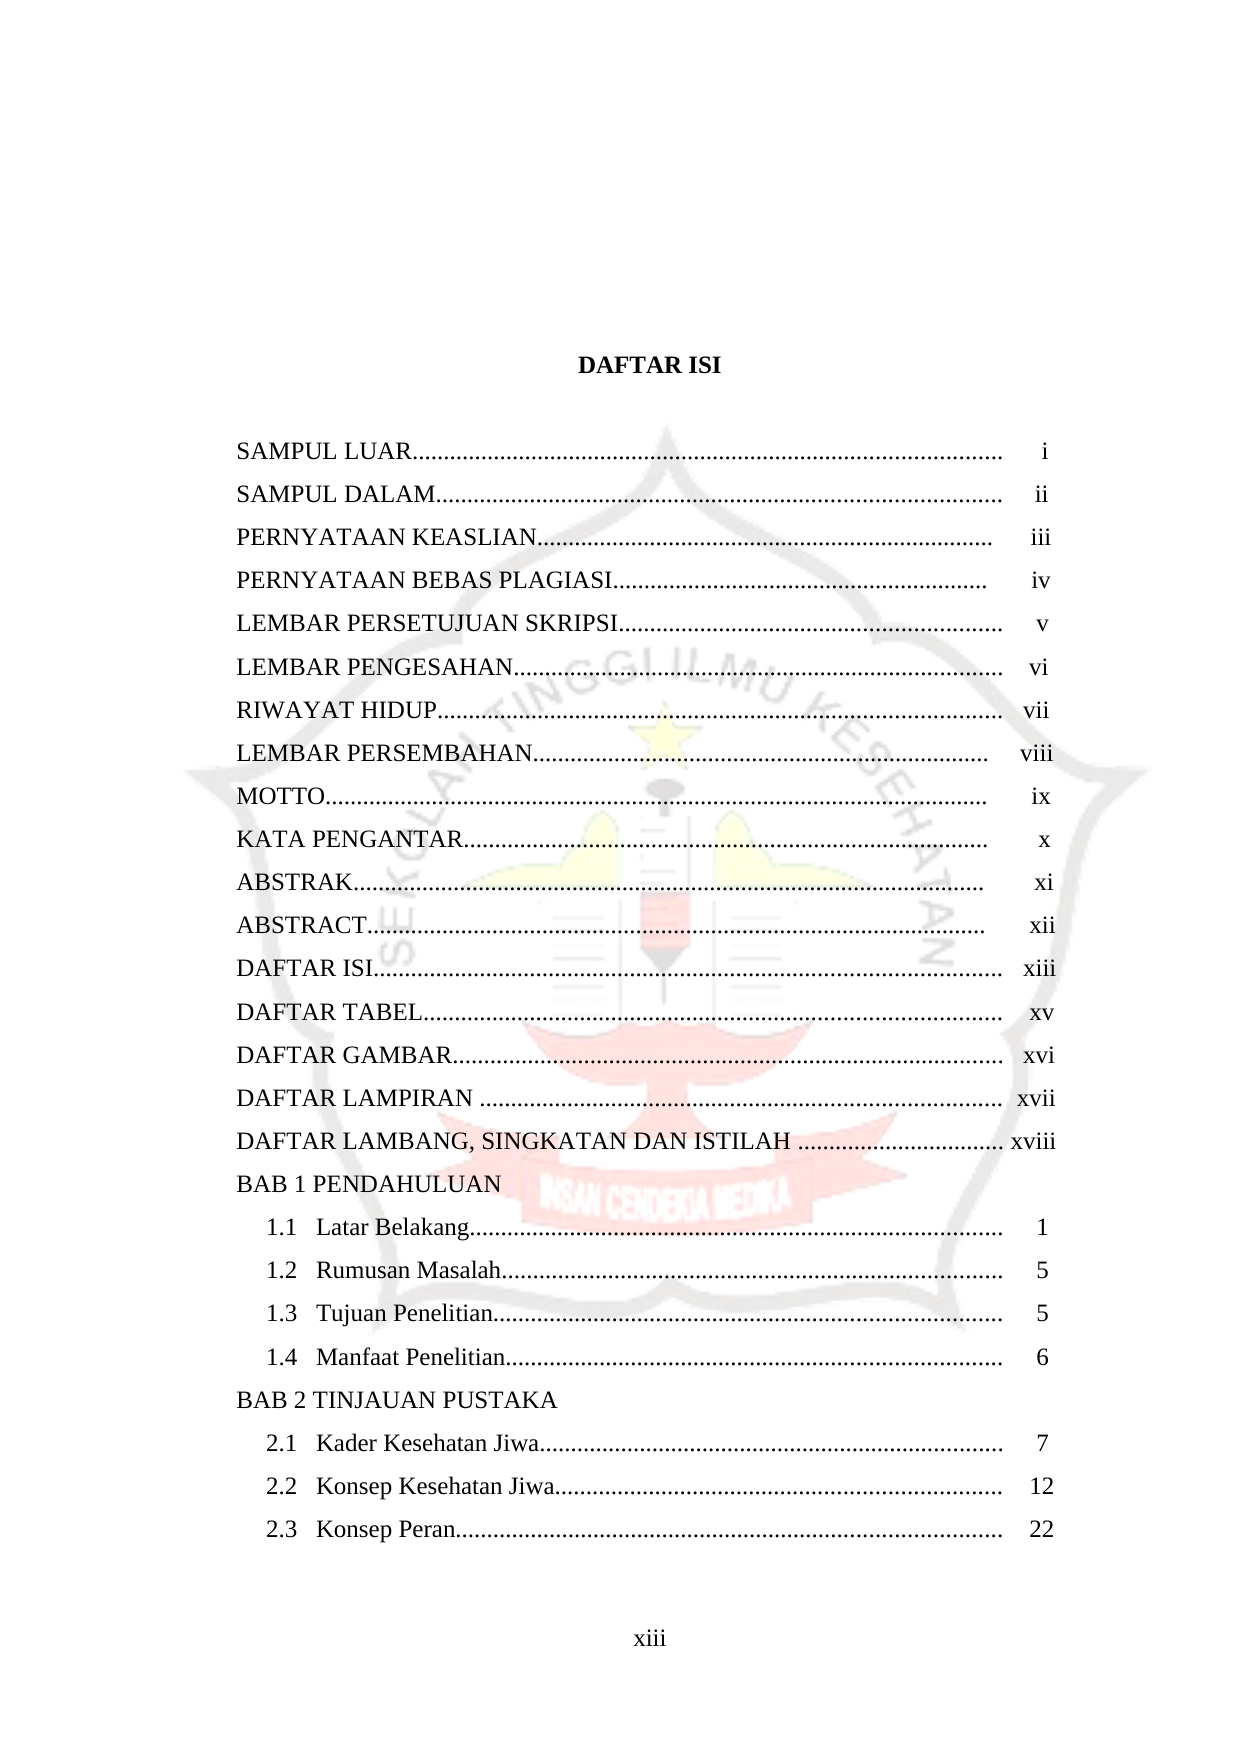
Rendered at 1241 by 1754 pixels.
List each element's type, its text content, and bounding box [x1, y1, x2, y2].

text RIWAYAT HIDUP vii [236, 695, 1063, 723]
text 2.3 Konsep Peran 22 [266, 1514, 1063, 1543]
text DAFTAR TABEL xv [236, 997, 1063, 1025]
text KATA PENGANTAR.................................................................................... x [236, 824, 1063, 853]
text DAFTAR LAMBANG, SINGKATAN DAN ISTILAH xviii [236, 1126, 1063, 1155]
text LEMBAR PENGESAHAN vi [236, 652, 1063, 680]
text DAFTAR ISI xiii [236, 953, 1063, 982]
text DAFTAR LAMPIRAN xvii [236, 1083, 1063, 1112]
text 1.1 Latar Belakang 1 [266, 1212, 1063, 1241]
text 2.2 Konsep Kesehatan Jiwa 12 [266, 1471, 1063, 1500]
text DAFTAR GAMBAR xvi [236, 1040, 1063, 1068]
text SAMPUL DALAM ii [236, 479, 1063, 508]
text 1.3 Tujuan Penelitian 5 [266, 1298, 1063, 1327]
text PERNYATAAN BEBAS PLAGIASI............................................................ iv [236, 565, 1063, 594]
text ABSTRAK..................................................................................................... xi [236, 867, 1063, 896]
text MOTTO.......................................................................................................... ix [236, 781, 1063, 810]
text ABSTRACT................................................................................................... xii [236, 910, 1063, 939]
text 1.2 Rumusan Masalah 5 [266, 1255, 1063, 1284]
text 2.1 Kader Kesehatan Jiwa 7 [266, 1428, 1063, 1457]
text 1.4 Manfaat Penelitian 6 [266, 1342, 1063, 1370]
text SAMPUL LUAR i [236, 436, 1063, 465]
text PERNYATAAN KEASLIAN......................................................................... iii [236, 522, 1063, 551]
text LEMBAR PERSETUJUAN SKRIPSI v [236, 608, 1063, 637]
text DAFTAR ISI [236, 350, 1063, 378]
text BAB 2 TINJAUAN PUSTAKA [236, 1385, 1063, 1413]
text BAB 1 PENDAHULUAN [236, 1169, 1063, 1198]
text LEMBAR PERSEMBAHAN......................................................................... viii [236, 738, 1063, 767]
